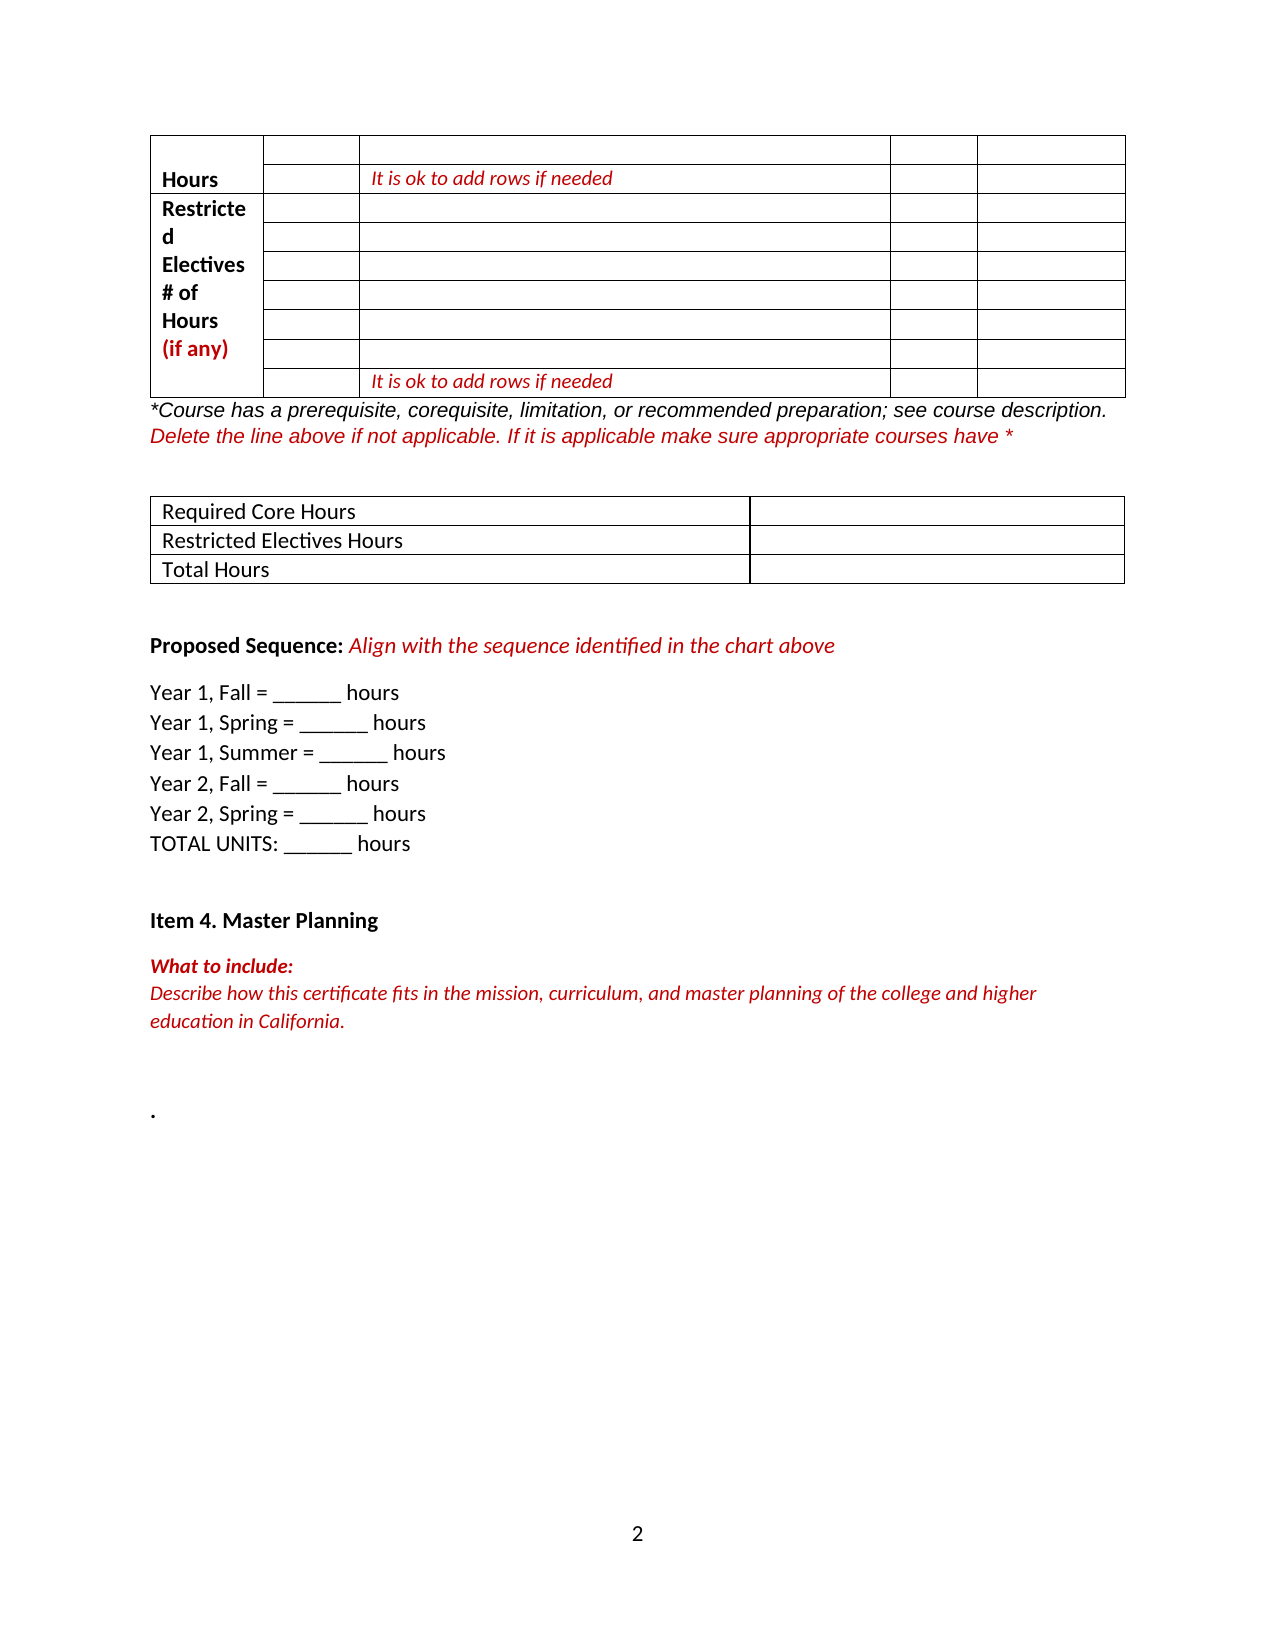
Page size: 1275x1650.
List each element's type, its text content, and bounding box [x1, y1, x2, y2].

text Year 1, Fall = ______ hours [150, 678, 1125, 706]
table_cell [264, 281, 359, 309]
table_cell [891, 194, 977, 222]
table_cell [264, 369, 359, 397]
table_cell [891, 281, 977, 309]
table_cell [891, 340, 977, 367]
table_cell [264, 223, 359, 251]
text *Course has a prerequisite, corequisite, limitation, or recommended preparation; see course description. [150, 398, 1125, 422]
table_cell [360, 340, 890, 367]
text Delete the line above if not applicable. If it is applicable make sure appropriate courses have * [150, 423, 1125, 447]
table_cell [891, 252, 977, 280]
table_header Required Core Hours [151, 497, 749, 525]
table_cell [264, 252, 359, 280]
text Year 1, Spring = ______ hours [150, 708, 1125, 736]
text Year 2, Spring = ______ hours [150, 799, 1125, 827]
text Item 4. Master Planning [150, 906, 1125, 934]
table_cell [360, 310, 890, 338]
table_cell [751, 555, 1124, 583]
table_cell Total Hours [151, 555, 749, 583]
table_cell [978, 136, 1125, 164]
table_cell [264, 136, 359, 164]
table_cell [891, 223, 977, 251]
table_cell [978, 165, 1125, 193]
table_cell [264, 310, 359, 338]
table_cell Restricted Electives Hours [151, 526, 749, 554]
table_header [751, 497, 1124, 525]
table_cell [360, 252, 890, 280]
table_cell [978, 194, 1125, 222]
table_cell [360, 281, 890, 309]
table_cell [978, 223, 1125, 251]
table_cell [264, 165, 359, 193]
text Year 1, Summer = ______ hours [150, 738, 1125, 767]
text . [150, 1096, 1125, 1124]
text TOTAL UNITS: ______ hours [150, 829, 1125, 857]
table_cell [891, 165, 977, 193]
table_cell [978, 281, 1125, 309]
text Describe how this certificate fits in the mission, curriculum, and master planning of the college and higher education in California. [150, 981, 1125, 1033]
table_cell [360, 223, 890, 251]
text What to include: [150, 953, 1125, 978]
table_cell [891, 136, 977, 164]
table_cell It is ok to add rows if needed [360, 369, 890, 397]
table_cell [891, 310, 977, 338]
table_cell [751, 526, 1124, 554]
table_cell Restricted Electives # of Hours (if any) [151, 194, 263, 397]
table_cell [891, 369, 977, 397]
table_cell [360, 194, 890, 222]
text Proposed Sequence: Align with the sequence identified in the chart above [150, 631, 1125, 659]
table_cell [978, 369, 1125, 397]
table_cell [978, 252, 1125, 280]
table_cell [978, 340, 1125, 367]
table_cell [978, 310, 1125, 338]
text Year 2, Fall = ______ hours [150, 769, 1125, 797]
table_cell [264, 194, 359, 222]
table_cell [264, 340, 359, 367]
table_cell It is ok to add rows if needed [360, 165, 890, 193]
table_cell [360, 136, 890, 164]
